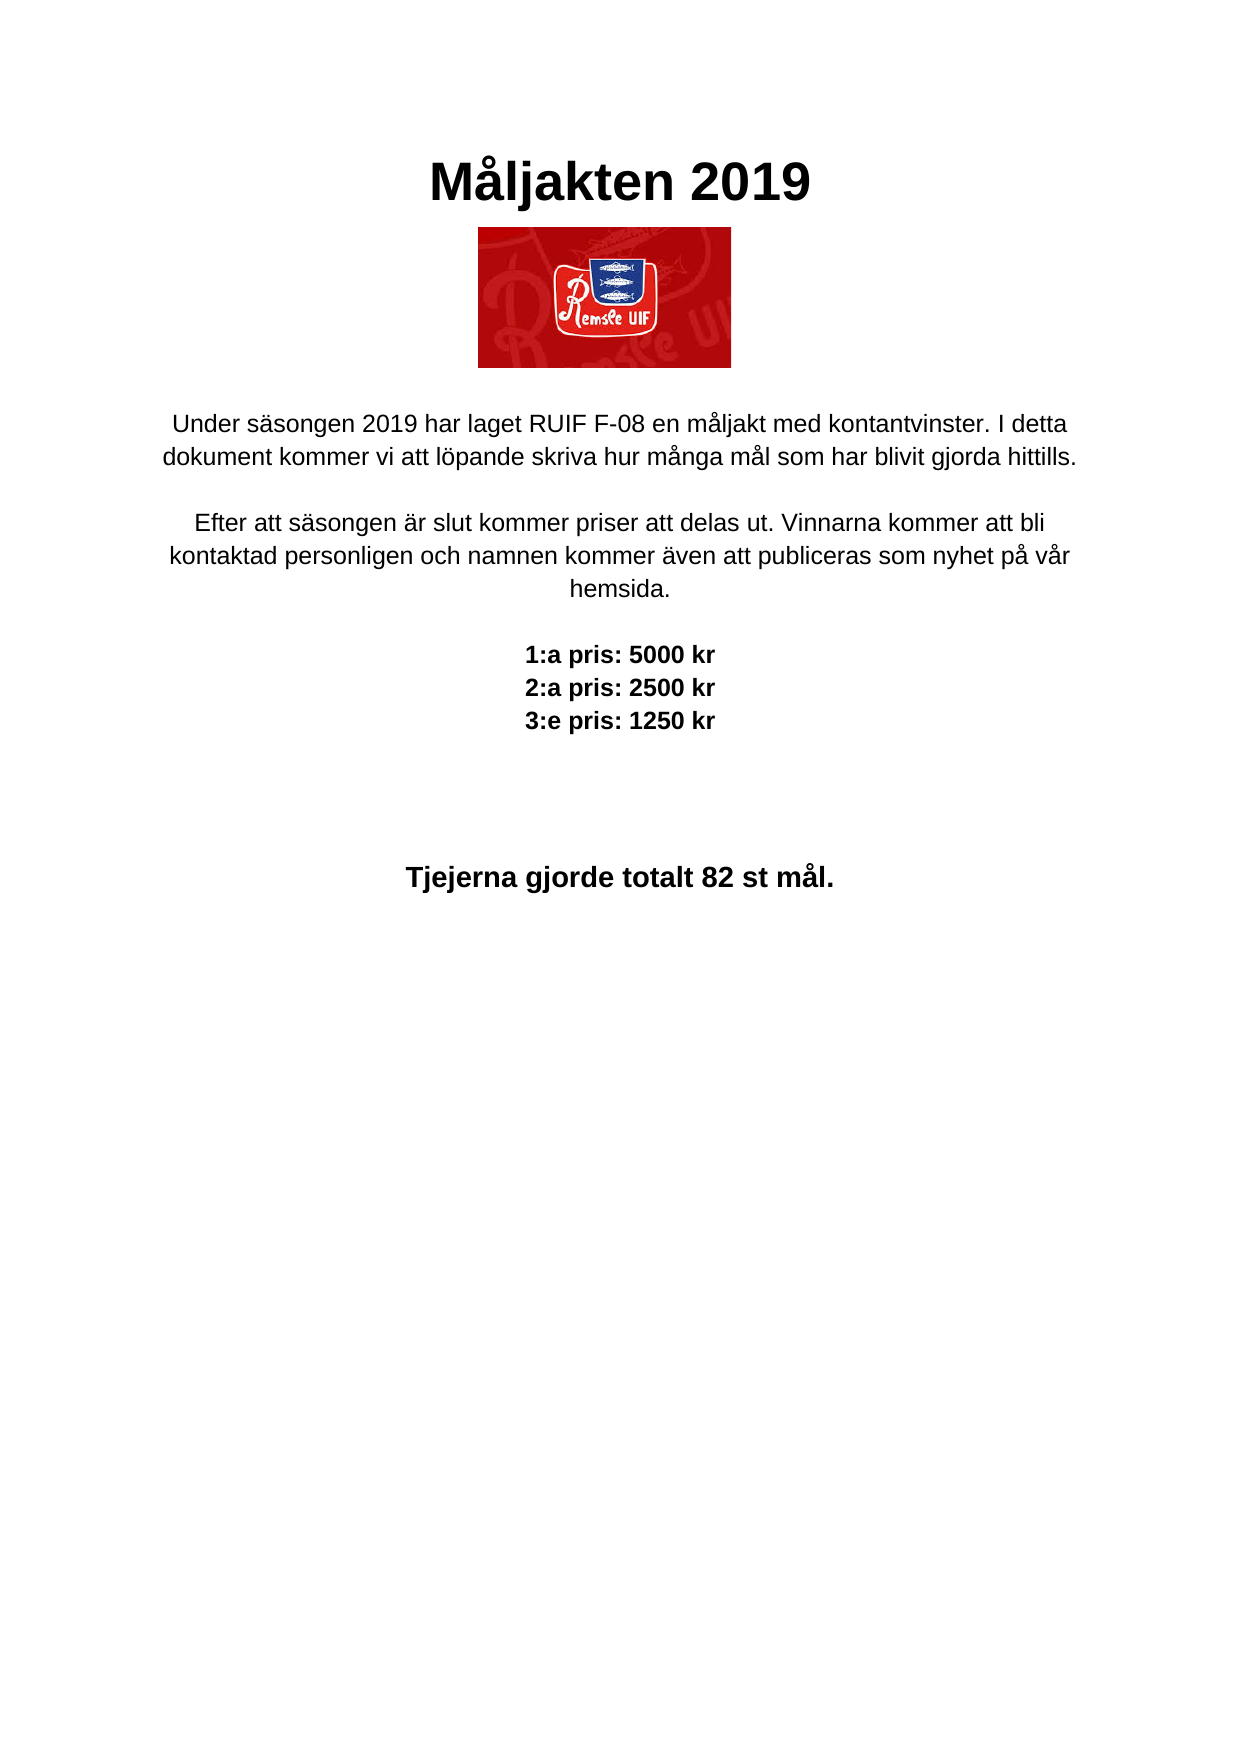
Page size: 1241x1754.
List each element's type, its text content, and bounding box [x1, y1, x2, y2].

text Tjejerna gjorde totalt 82 st mål. [150, 860, 1090, 894]
text 1:a pris: 5000 kr [150, 640, 1090, 669]
text 2:a pris: 2500 kr [150, 673, 1090, 702]
title Måljakten 2019 [150, 150, 1090, 212]
text 3:e pris: 1250 kr [150, 706, 1090, 735]
text Efter att säsongen är slut kommer priser att delas ut. Vinnarna kommer att bli kontaktad personligen och namnen kommer även att publiceras som nyhet på vår hemsida. [150, 508, 1090, 603]
text Under säsongen 2019 har laget RUIF F-08 en måljakt med kontantvinster. I detta dokument kommer vi att löpande skriva hur många mål som har blivit gjorda hittills. [150, 409, 1090, 471]
picture [478, 227, 732, 368]
